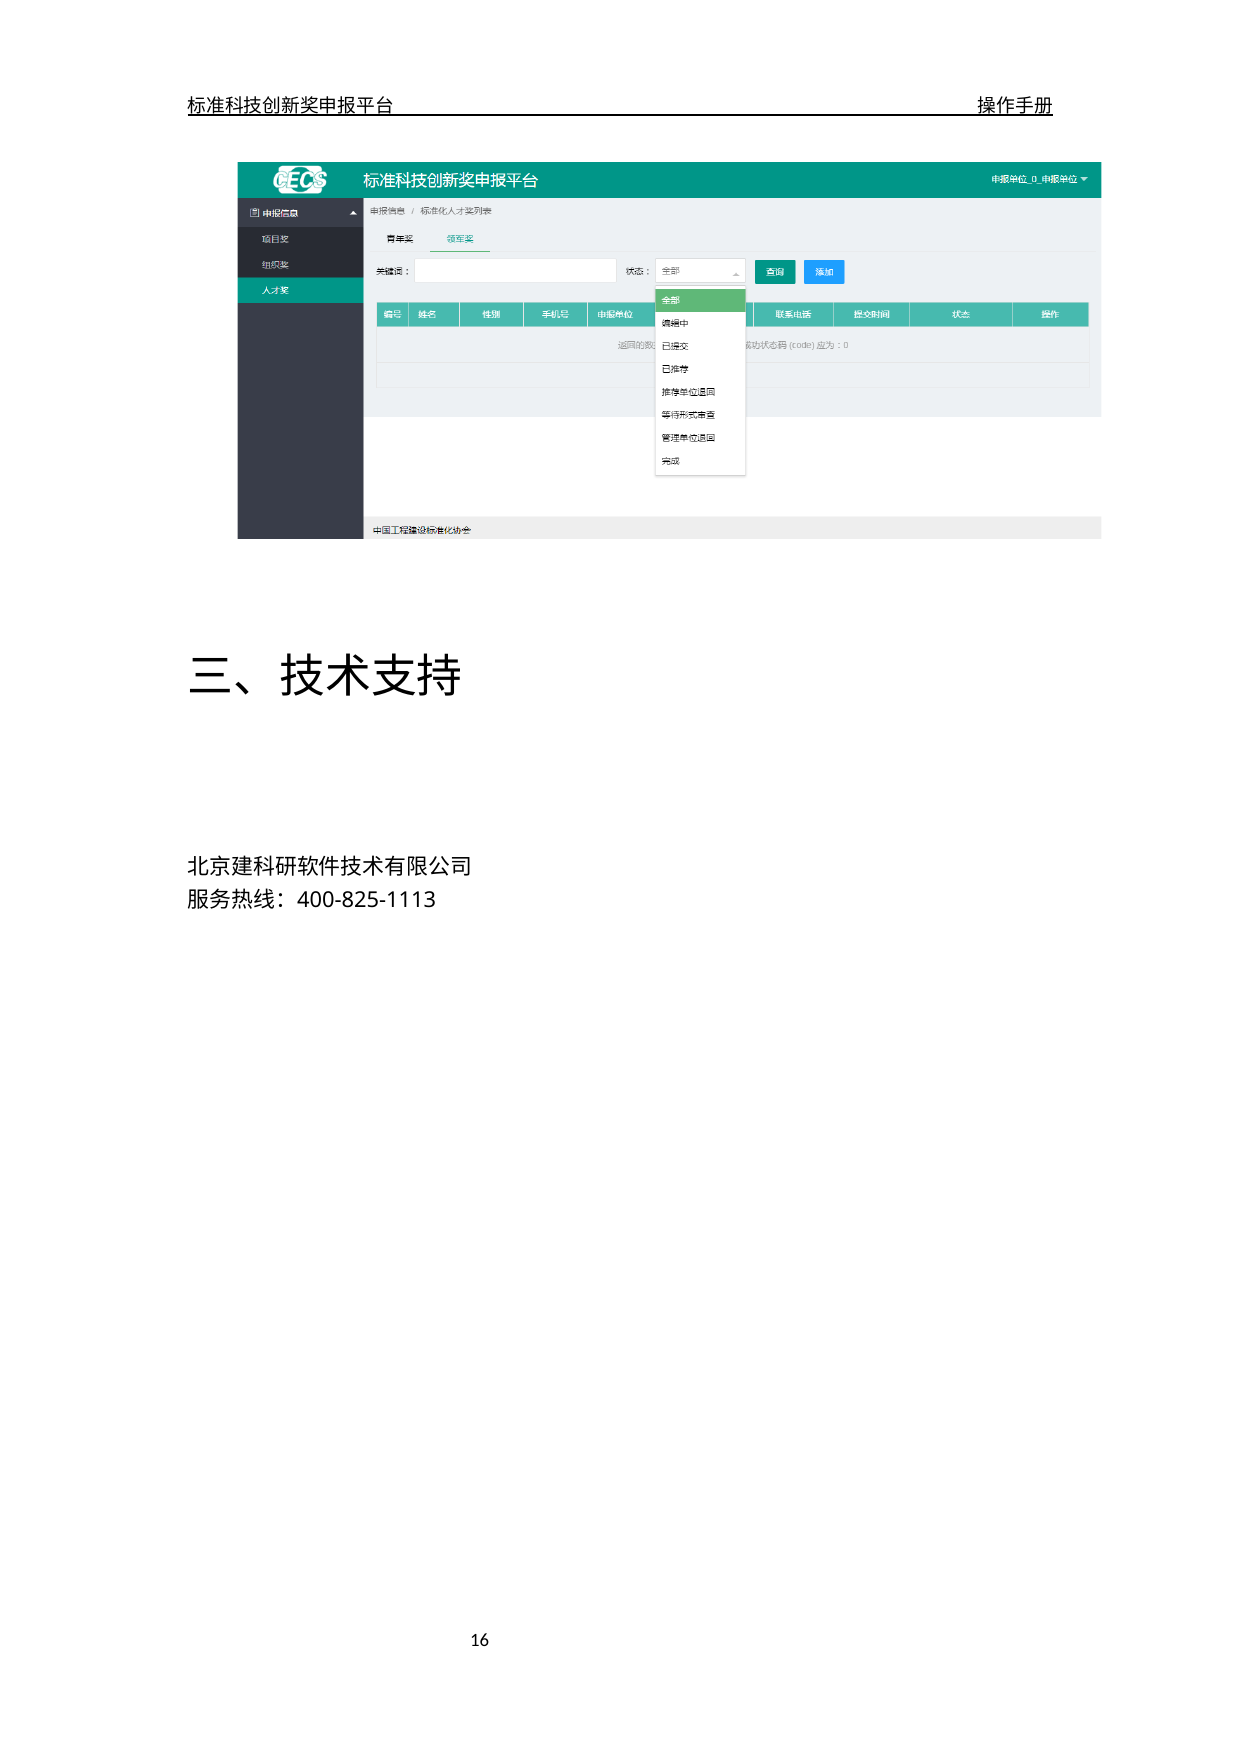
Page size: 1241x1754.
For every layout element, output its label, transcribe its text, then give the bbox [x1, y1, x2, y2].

text 服务热线：400-825-1113 [187, 881, 1053, 914]
text 北京建科研软件技术有限公司 [187, 849, 1053, 881]
picture [237, 162, 1102, 539]
subtitle 三、技术支持 [187, 624, 1053, 722]
